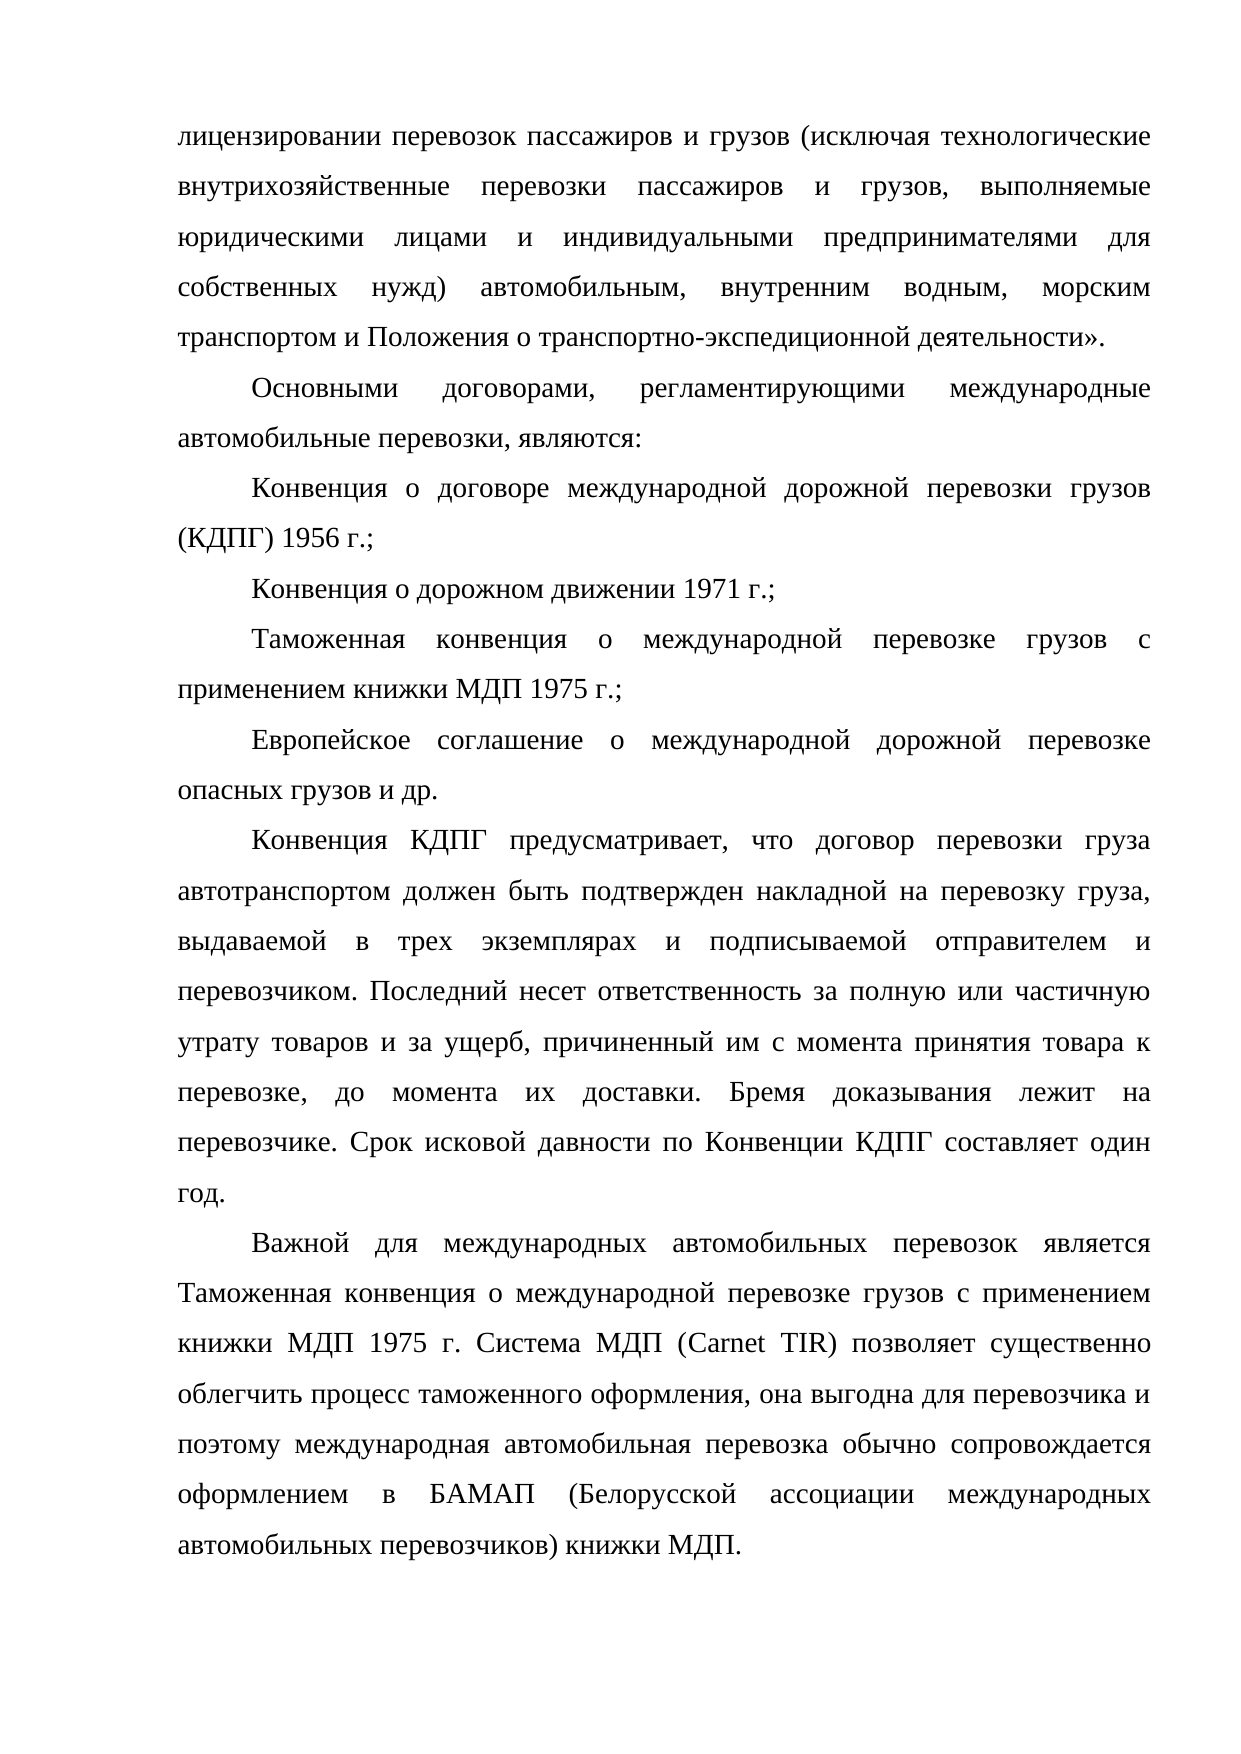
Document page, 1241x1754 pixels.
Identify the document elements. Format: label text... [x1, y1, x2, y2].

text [177, 118, 1152, 353]
text Конвенция о дорожном движении .; [177, 571, 1152, 604]
text Таможенная конвенция о международной перевозке грузов с применением книжки МДП .; [177, 621, 1152, 705]
text Важной для международных автомобильных перевозок является Таможенная конвенция о международной перевозке грузов с применением книжки МДП . Система МДП (Carnet TIR) позволяет существенно облегчить процесс таможенного оформления, она выгодна для перевозчика и поэтому международная автомобильная перевозка обычно сопровождается оформлением в БАМАП (Белорусской ассоциации международных автомобильных перевозчиков) книжки МДП. [177, 1225, 1152, 1560]
text Европейское соглашение о международной дорожной перевозке опасных грузов и др. [177, 722, 1152, 806]
text Основными договорами, регламентирующими международные автомобильные перевозки, являются: [177, 370, 1152, 453]
text Конвенция о договоре международной дорожной перевозки грузов (КДПГ) .; [177, 470, 1152, 554]
text Конвенция КДПГ предусматривает, что договор перевозки груза автотранспортом должен быть подтвержден накладной на перевозку груза, выдаваемой в трех экземплярах и подписываемой отправителем и перевозчиком. Последний несет ответственность за полную или частичную утрату товаров и за ущерб, причиненный им с момента принятия товара к перевозке, до момента их доставки. Бремя доказывания лежит на перевозчике. Срок исковой давности по Конвенции КДПГ составляет один год. [177, 822, 1152, 1208]
